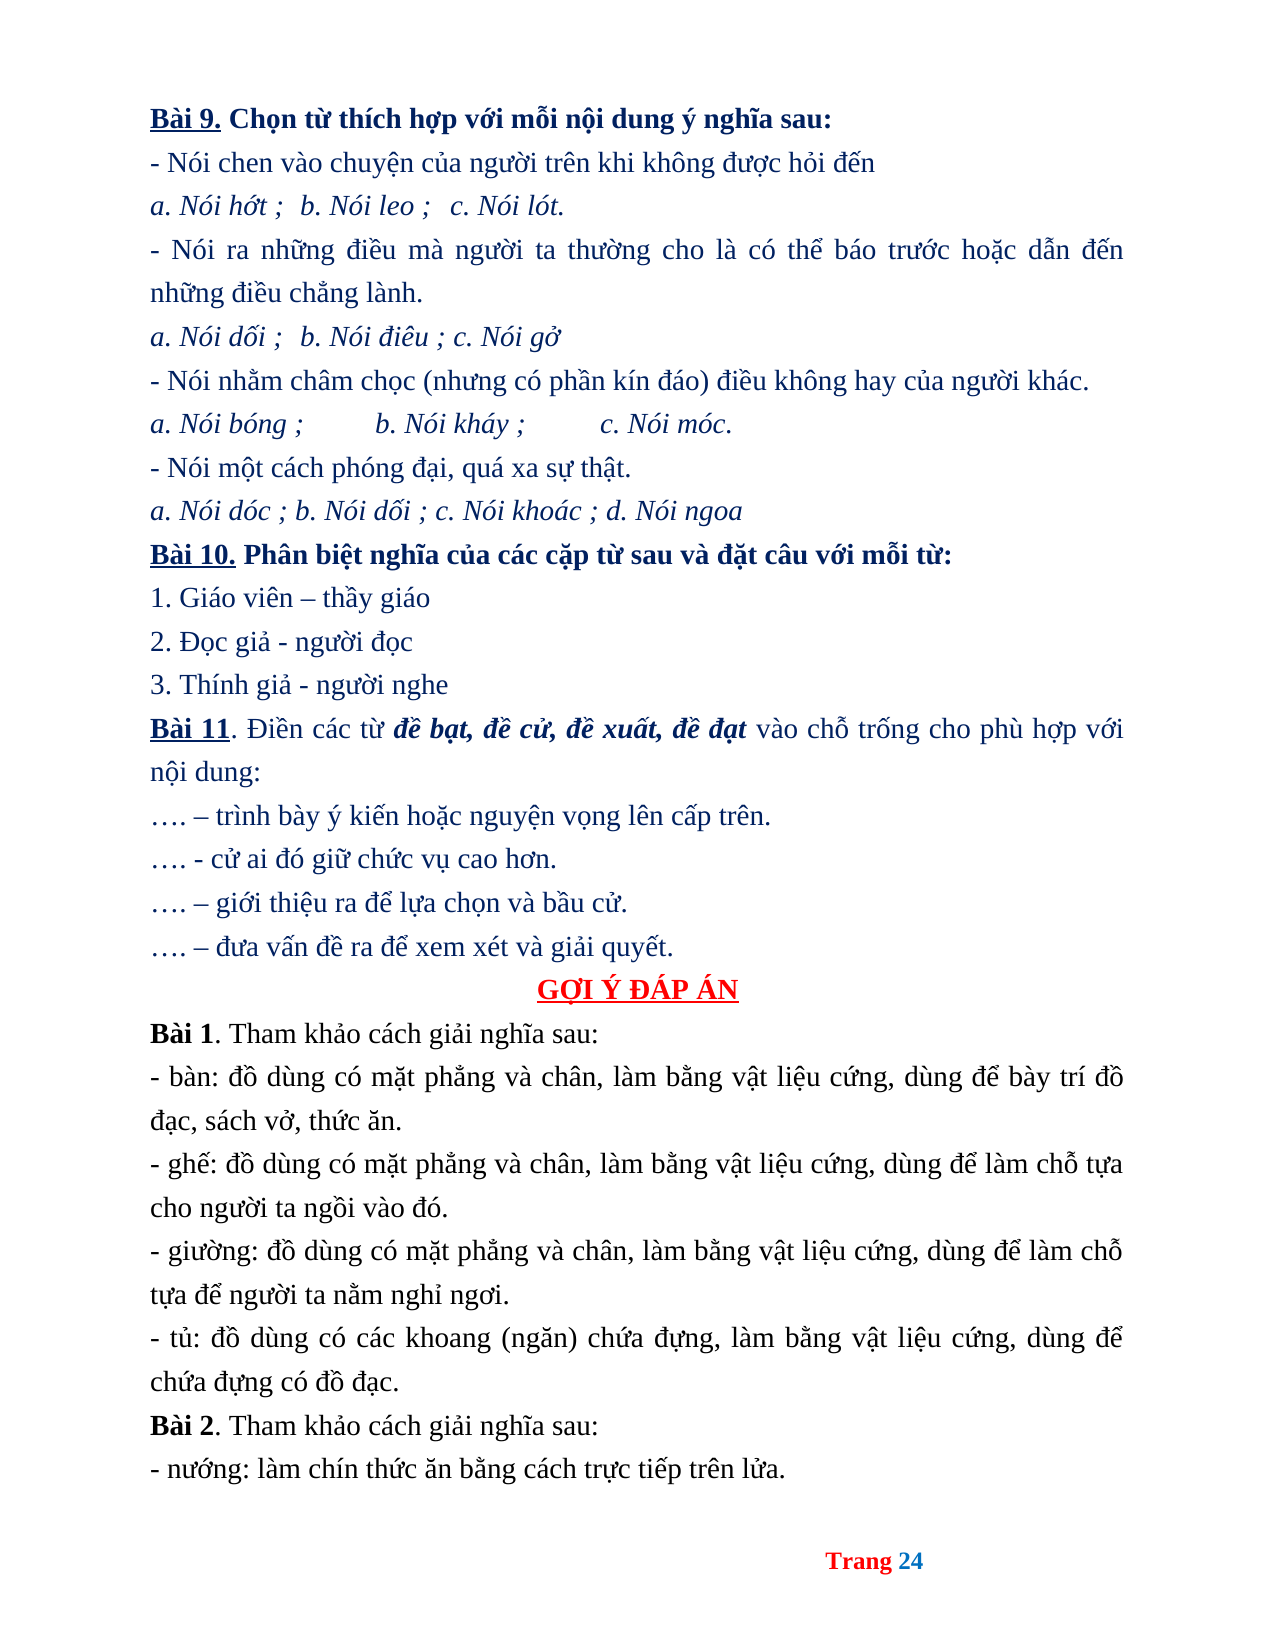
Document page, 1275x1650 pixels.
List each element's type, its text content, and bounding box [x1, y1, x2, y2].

text GỢI Ý ĐÁP ÁN [150, 972, 1125, 1006]
text …. – trình bày ý kiến hoặc nguyện vọng lên cấp trên. [150, 798, 1125, 832]
text Bài 9. Chọn từ thích hợp với mỗi nội dung ý nghĩa sau: [150, 101, 1125, 135]
text - giường: đồ dùng có mặt phẳng và chân, làm bằng vật liệu cứng, dùng để làm chỗ tựa để người ta nằm nghỉ ngơi. [150, 1233, 1125, 1311]
text - bàn: đồ dùng có mặt phẳng và chân, làm bằng vật liệu cứng, dùng để bày trí đồ đạc, sách vở, thức ăn. [150, 1059, 1125, 1136]
text - ghế: đồ dùng có mặt phẳng và chân, làm bằng vật liệu cứng, dùng để làm chỗ tựa cho người ta ngồi vào đó. [150, 1146, 1125, 1223]
text 1. Giáo viên – thầy giáo [150, 580, 1125, 614]
text Bài 1. Tham khảo cách giải nghĩa sau: [150, 1016, 1125, 1049]
text - Nói một cách phóng đại, quá xa sự thật. [150, 450, 1125, 483]
text a. Nói hớt ; b. Nói leo ; c. Nói lót. [150, 188, 1125, 222]
text a. Nói dối ; b. Nói điêu ; c. Nói gở [150, 319, 1125, 353]
text …. – giới thiệu ra để lựa chọn và bầu cử. [150, 885, 1125, 919]
text - Nói nhằm châm chọc (nhưng có phần kín đáo) điều không hay của người khác. [150, 363, 1125, 396]
text - tủ: đồ dùng có các khoang (ngăn) chứa đựng, làm bằng vật liệu cứng, dùng để chứa đựng có đồ đạc. [150, 1321, 1125, 1398]
text 3. Thính giả - người nghe [150, 667, 1125, 701]
text a. Nói dóc ; b. Nói dối ; c. Nói khoác ; d. Nói ngoa [150, 493, 1125, 527]
text - Nói ra những điều mà người ta thường cho là có thể báo trước hoặc dẫn đến những điều chẳng lành. [150, 232, 1125, 309]
text Bài 10. Phân biệt nghĩa của các cặp từ sau và đặt câu với mỗi từ: [150, 537, 1125, 570]
text 2. Đọc giả - người đọc [150, 624, 1125, 657]
text - Nói chen vào chuyện của người trên khi không được hỏi đến [150, 145, 1125, 178]
text …. - cử ai đó giữ chức vụ cao hơn. [150, 842, 1125, 875]
text Bài 11. Điền các từ đề bạt, đề cử, đề xuất, đề đạt vào chỗ trống cho phù hợp với nội dung: [150, 711, 1125, 788]
text Bài 2. Tham khảo cách giải nghĩa sau: [150, 1408, 1125, 1441]
text …. – đưa vấn đề ra để xem xét và giải quyết. [150, 929, 1125, 962]
text a. Nói bóng ; b. Nói kháy ; c. Nói móc. [150, 406, 1125, 440]
text - nướng: làm chín thức ăn bằng cách trực tiếp trên lửa. [150, 1451, 1125, 1485]
